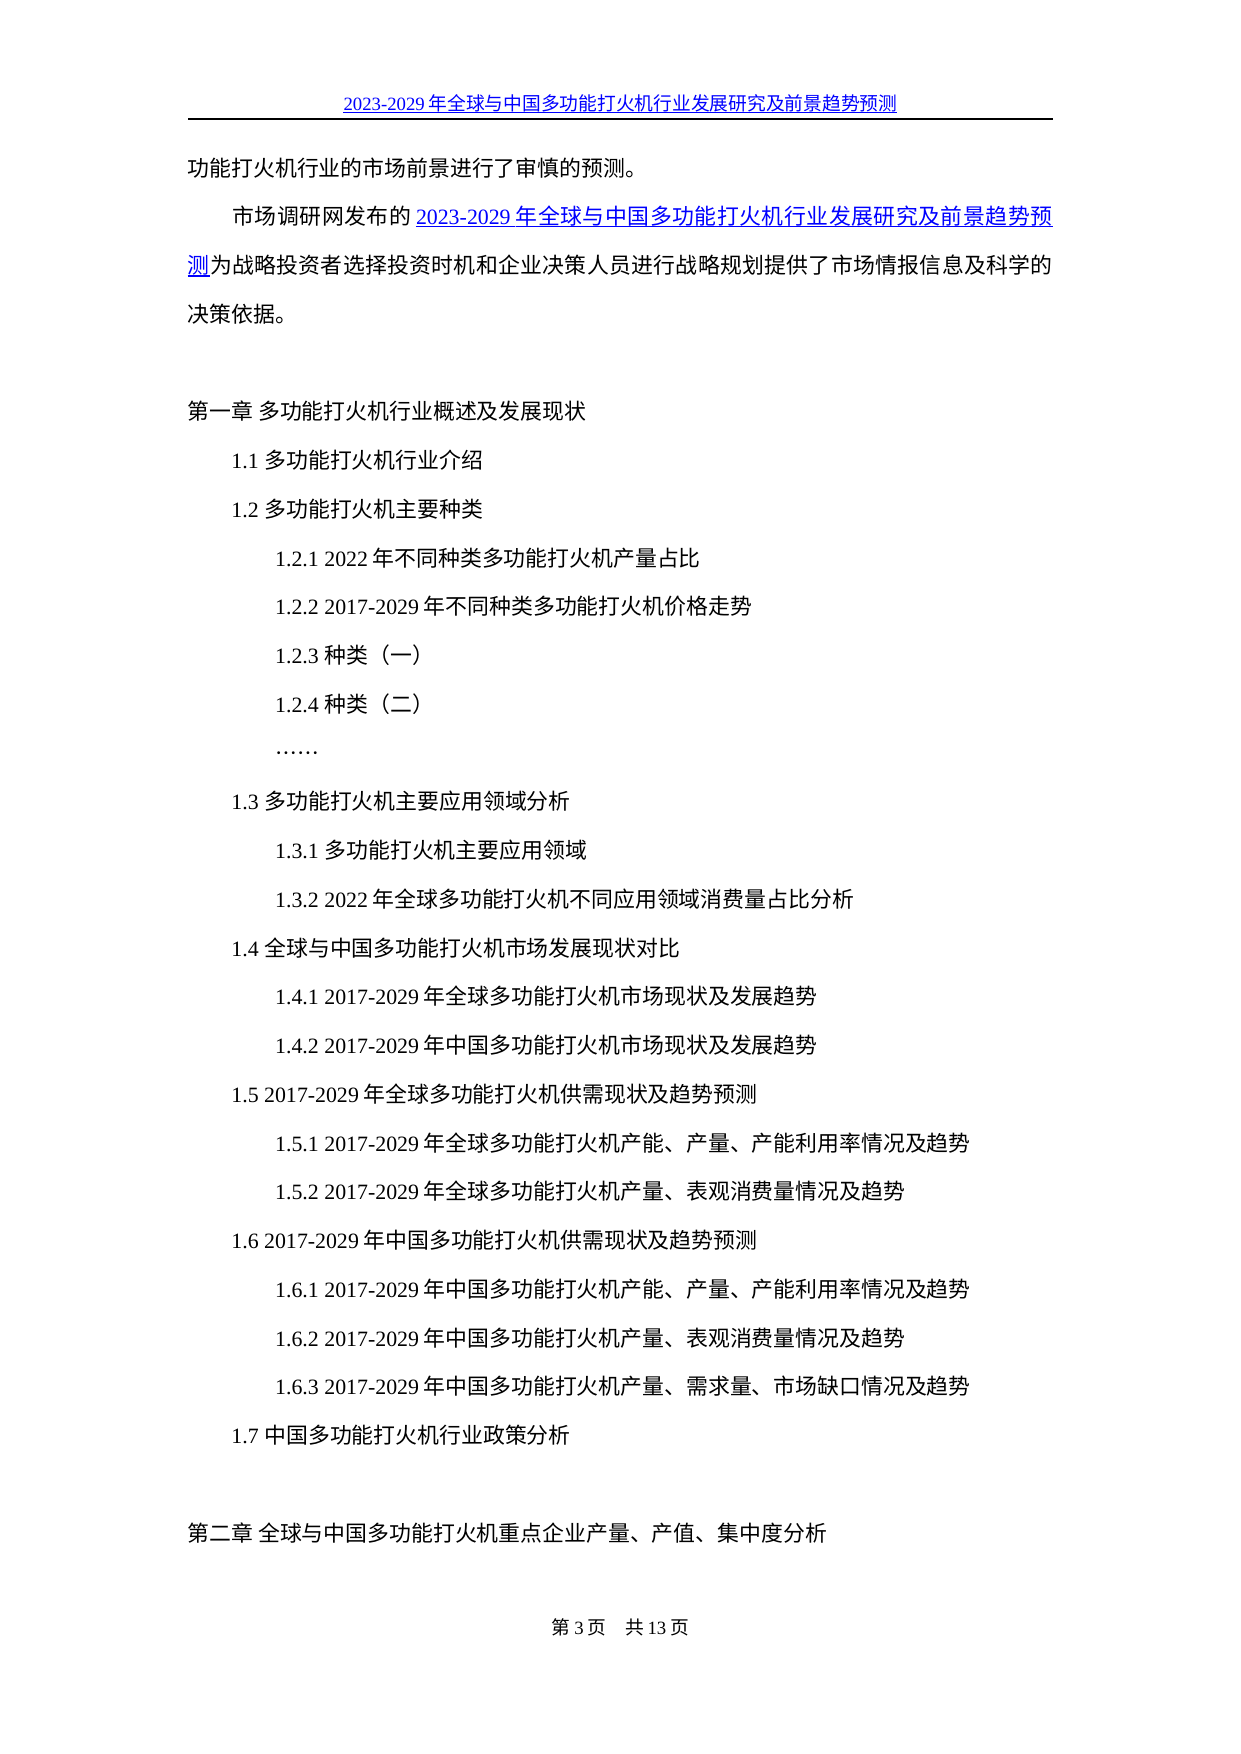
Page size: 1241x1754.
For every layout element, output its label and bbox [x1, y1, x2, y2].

text [187, 150, 1053, 1548]
